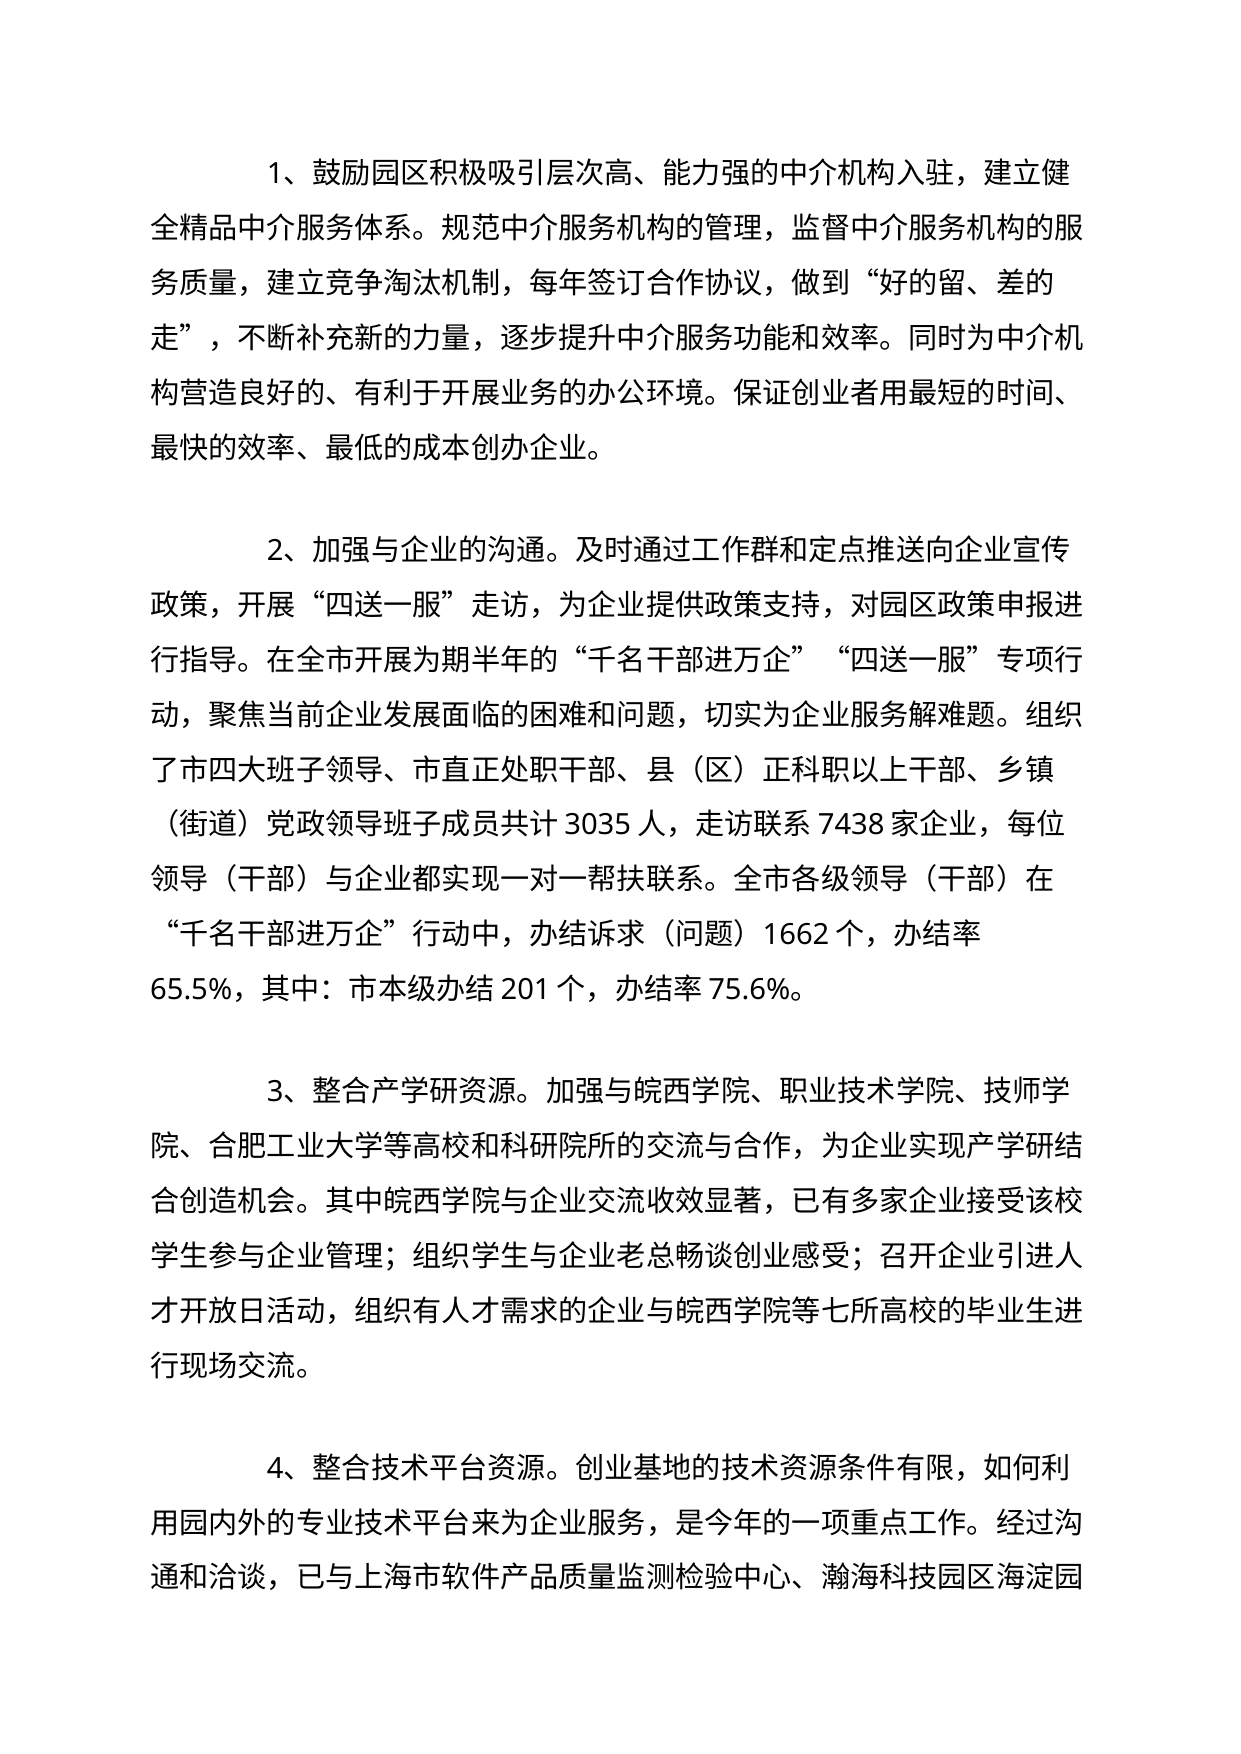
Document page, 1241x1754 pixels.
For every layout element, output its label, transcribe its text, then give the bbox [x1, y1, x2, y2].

text 1、鼓励园区积极吸引层次高、能力强的中介机构入驻，建立健全精品中介服务体系。规范中介服务机构的管理，监督中介服务机构的服务质量，建立竞争淘汰机制，每年签订合作协议，做到“好的留、差的走”，不断补充新的力量，逐步提升中介服务功能和效率。同时为中介机构营造良好的、有利于开展业务的办公环境。保证创业者用最短的时间、最快的效率、最低的成本创办企业。 [150, 150, 1090, 467]
text 2、加强与企业的沟通。及时通过工作群和定点推送向企业宣传政策，开展“四送一服”走访，为企业提供政策支持，对园区政策申报进行指导。在全市开展为期半年的“千名干部进万企”“四送一服”专项行动，聚焦当前企业发展面临的困难和问题，切实为企业服务解难题。组织了市四大班子领导、市直正处职干部、县（区）正科职以上干部、乡镇（街道）党政领导班子成员共计3035人，走访联系7438家企业，每位领导（干部）与企业都实现一对一帮扶联系。全市各级领导（干部）在“千名干部进万企”行动中，办结诉求（问题）1662个，办结率65.5%，其中：市本级办结201个，办结率75.6%。 [150, 526, 1090, 1008]
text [150, 1444, 1090, 1596]
text 3、整合产学研资源。加强与皖西学院、职业技术学院、技师学院、合肥工业大学等高校和科研院所的交流与合作，为企业实现产学研结合创造机会。其中皖西学院与企业交流收效显著，已有多家企业接受该校学生参与企业管理；组织学生与企业老总畅谈创业感受；召开企业引进人才开放日活动，组织有人才需求的企业与皖西学院等七所高校的毕业生进行现场交流。 [150, 1068, 1090, 1385]
